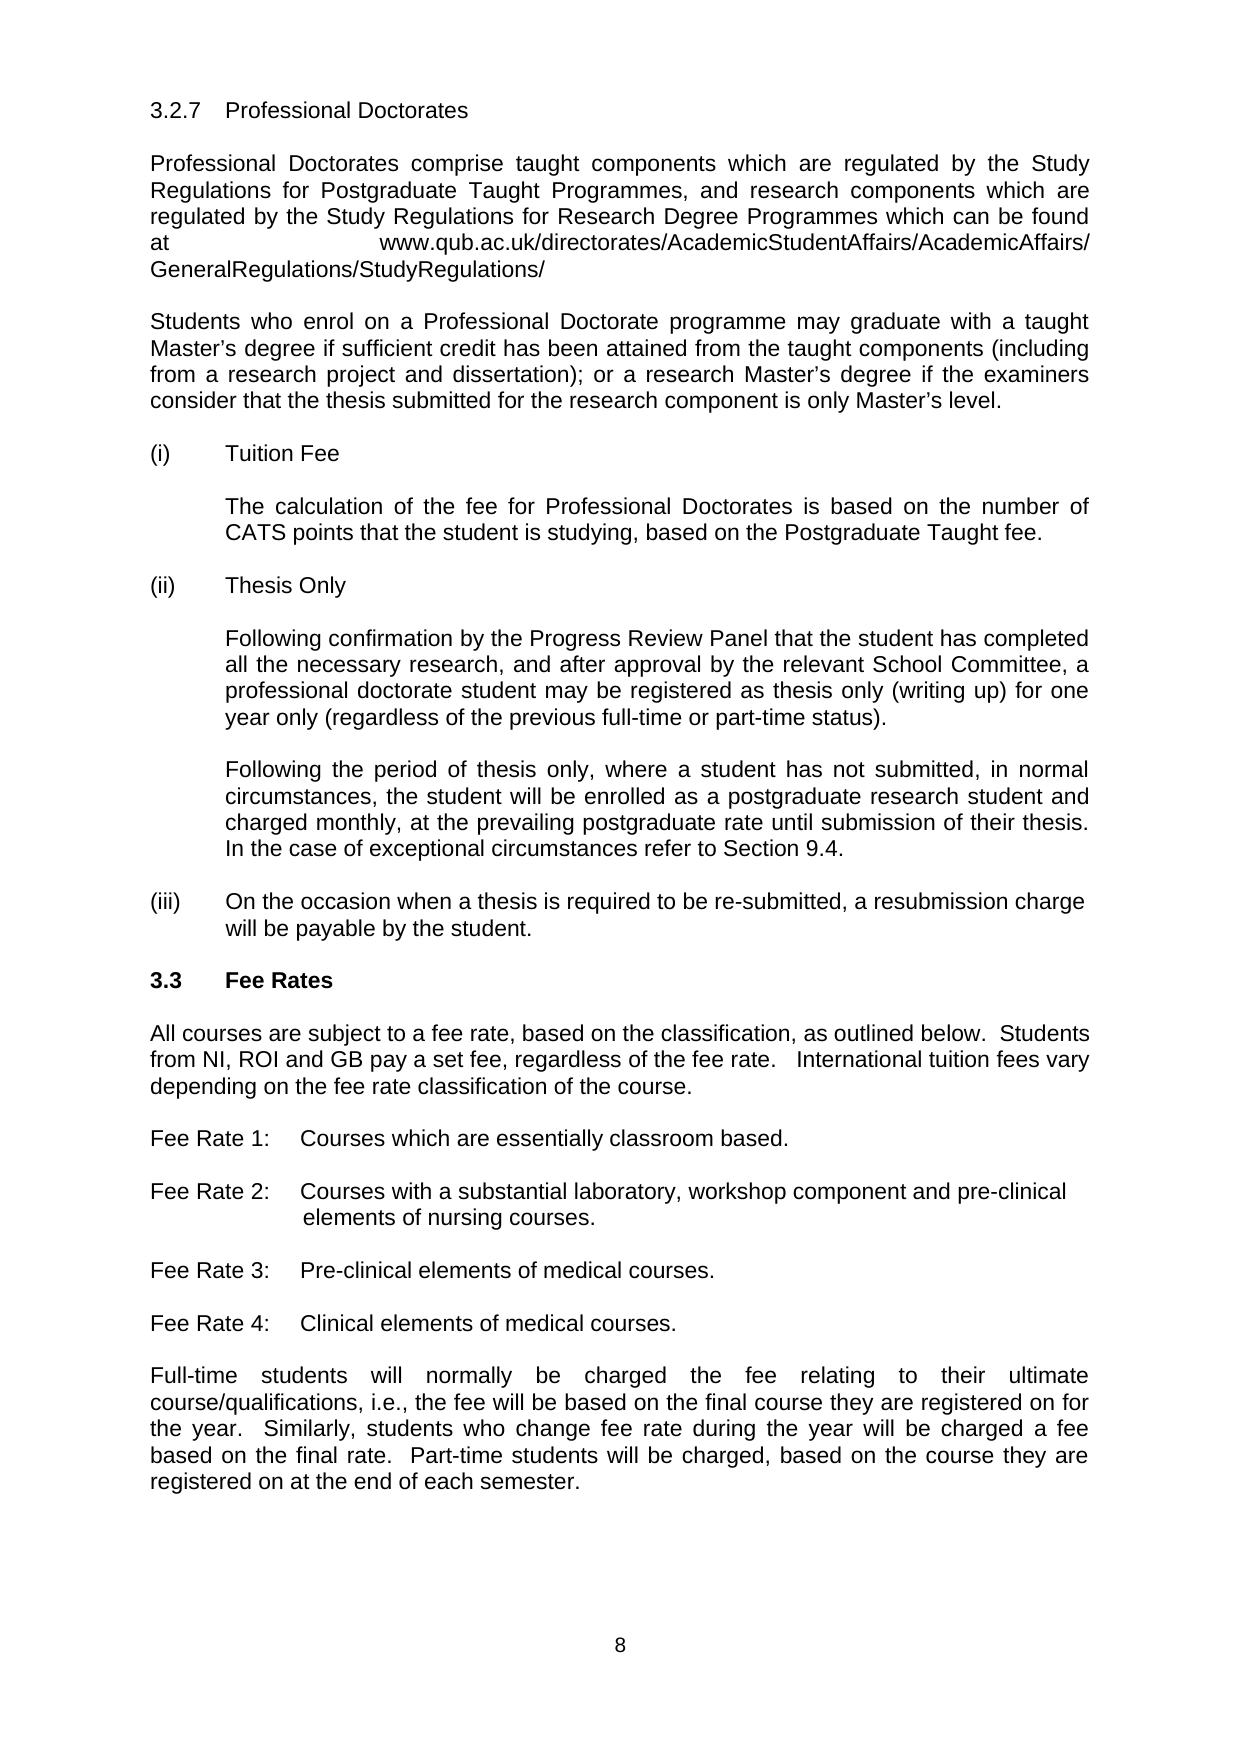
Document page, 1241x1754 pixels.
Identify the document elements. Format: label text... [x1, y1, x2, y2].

text 3.3 Fee Rates [150, 967, 1090, 993]
text (iii) On the occasion when a thesis is required to be re-submitted, a resubmission charge [150, 888, 1090, 914]
text Following confirmation by the Progress Review Panel that the student has completed all the necessary research, and after approval by the relevant School Committee, a professional doctorate student may be registered as thesis only (writing up) for one year only (regardless of the previous full-time or part-time status). [225, 624, 1090, 730]
text Fee Rate 3: Pre-clinical elements of medical courses. [150, 1257, 1090, 1283]
text Following the period of thesis only, where a student has not submitted, in normal circumstances, the student will be enrolled as a postgraduate research student and charged monthly, at the prevailing postgraduate rate until submission of their thesis. In the case of exceptional circumstances refer to Section 9.4. [225, 756, 1090, 862]
text Professional Doctorates comprise taught components which are regulated by the Study Regulations for Postgraduate Taught Programmes, and research components which are regulated by the Study Regulations for Research Degree Programmes which can be found at www.qub.ac.uk/directorates/AcademicStudentAffairs/AcademicAffairs/GeneralRegulations/StudyRegulations/ [150, 150, 1090, 282]
text The calculation of the fee for Professional Doctorates is based on the number of CATS points that the student is studying, based on the Postgraduate Taught fee. [225, 493, 1090, 546]
text (ii) Thesis Only [150, 572, 1090, 598]
text 3.2.7 Professional Doctorates [150, 97, 1090, 124]
text All courses are subject to a fee rate, based on the classification, as outlined below. Students from NI, ROI and GB pay a set fee, regardless of the fee rate. International tuition fees vary depending on the fee rate classification of the course. [150, 1020, 1090, 1099]
text Fee Rate 4: Clinical elements of medical courses. [150, 1310, 1090, 1336]
text Full-time students will normally be charged the fee relating to their ultimate course/qualifications, i.e., the fee will be based on the final course they are registered on for the year. Similarly, students who change fee rate during the year will be charged a fee based on the final rate. Part-time students will be charged, based on the course they are registered on at the end of each semester. [150, 1362, 1090, 1494]
text will be payable by the student. [150, 914, 1090, 941]
text Fee Rate 1: Courses which are essentially classroom based. [150, 1125, 1090, 1152]
text elements of nursing courses. [150, 1204, 1090, 1231]
text (i) Tuition Fee [150, 440, 1090, 466]
text Fee Rate 2: Courses with a substantial laboratory, workshop component and pre-clinical [150, 1178, 1090, 1204]
text Students who enrol on a Professional Doctorate programme may graduate with a taught Master’s degree if sufficient credit has been attained from the taught components (including from a research project and dissertation); or a research Master’s degree if the examiners consider that the thesis submitted for the research component is only Master’s level. [150, 308, 1090, 414]
